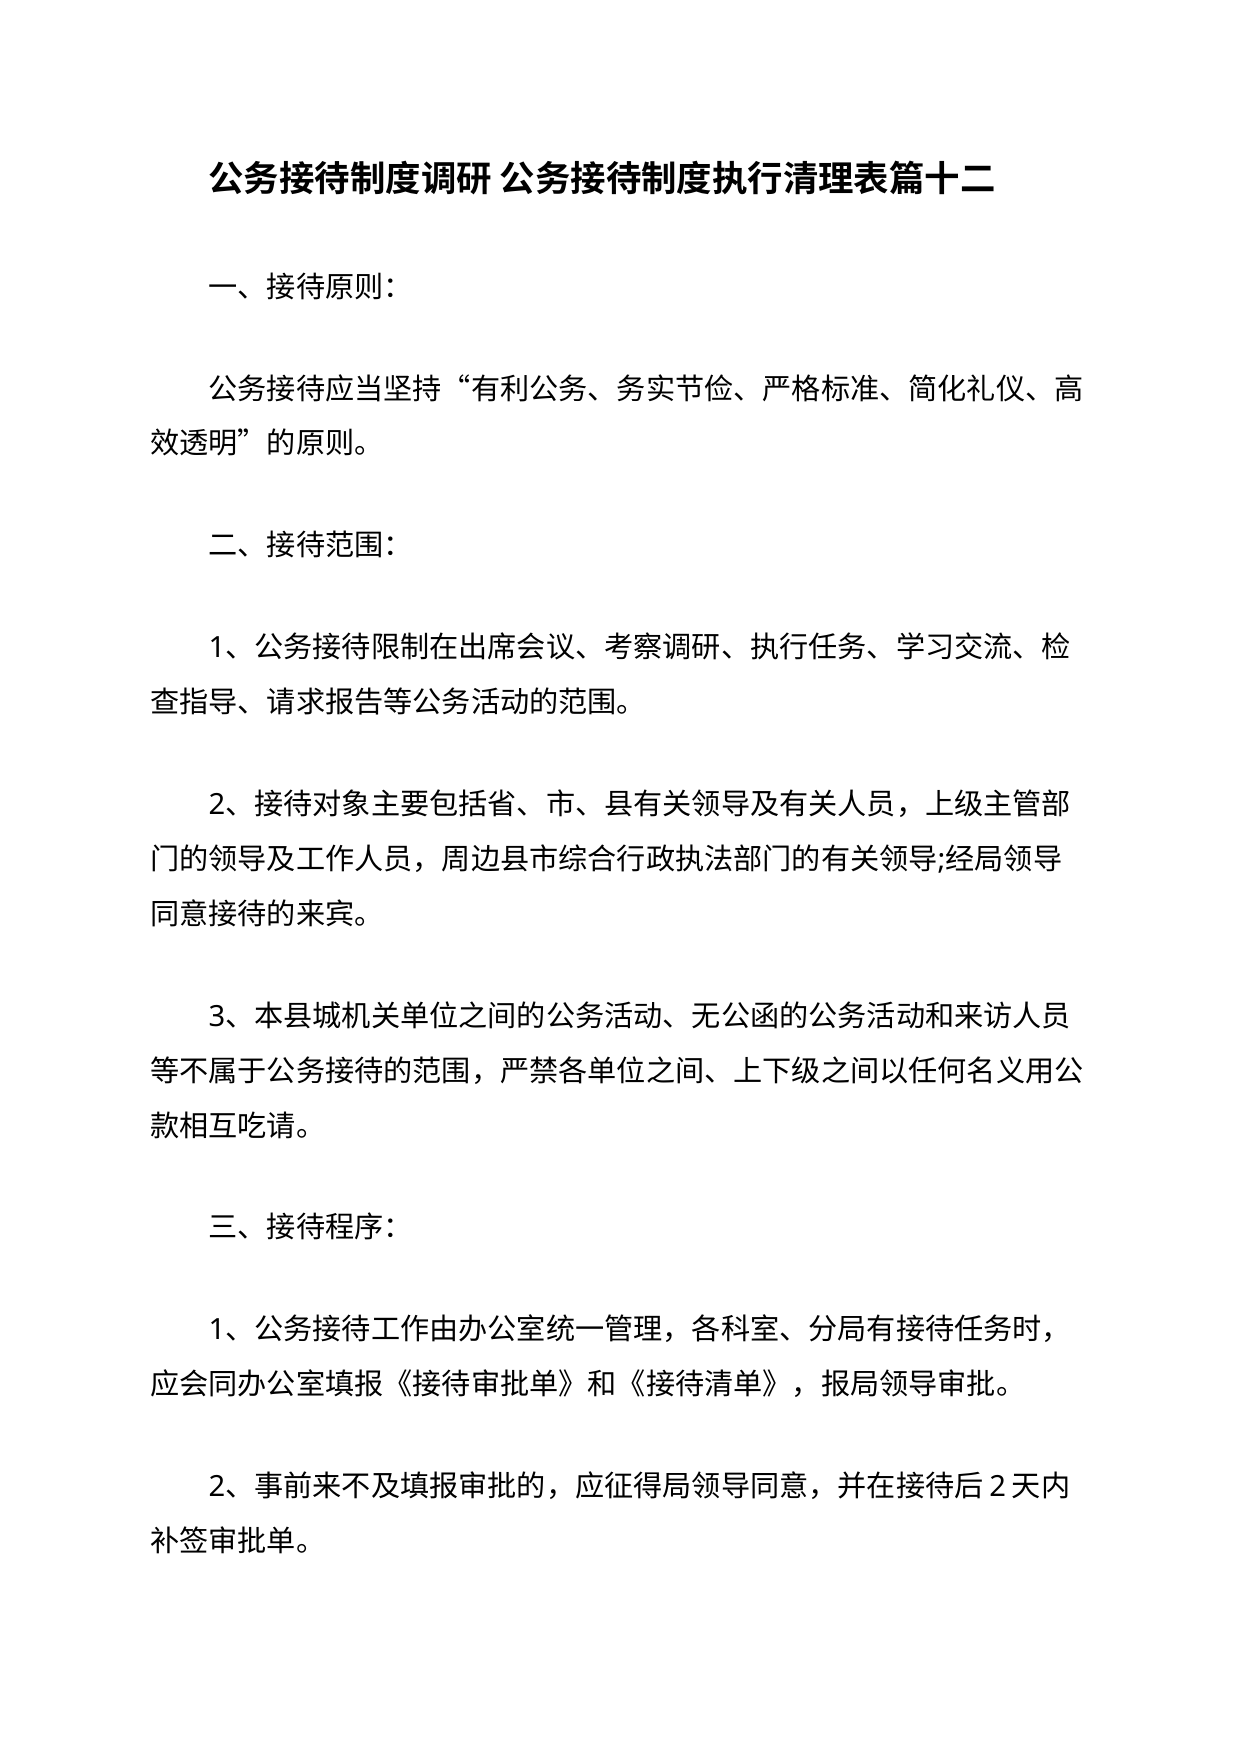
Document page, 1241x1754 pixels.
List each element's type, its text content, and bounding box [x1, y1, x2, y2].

text 公务接待制度调研 公务接待制度执行清理表篇十二 [150, 150, 1090, 201]
text 3、本县城机关单位之间的公务活动、无公函的公务活动和来访人员等不属于公务接待的范围，严禁各单位之间、上下级之间以任何名义用公款相互吃请。 [150, 992, 1090, 1144]
text 2、接待对象主要包括省、市、县有关领导及有关人员，上级主管部门的领导及工作人员，周边县市综合行政执法部门的有关领导;经局领导同意接待的来宾。 [150, 780, 1090, 933]
text 2、事前来不及填报审批的，应征得局领导同意，并在接待后2天内补签审批单。 [150, 1462, 1090, 1560]
text 1、公务接待工作由办公室统一管理，各科室、分局有接待任务时，应会同办公室填报《接待审批单》和《接待清单》，报局领导审批。 [150, 1306, 1090, 1403]
text 三、接待程序： [150, 1204, 1090, 1246]
text 1、公务接待限制在出席会议、考察调研、执行任务、学习交流、检查指导、请求报告等公务活动的范围。 [150, 624, 1090, 721]
text 二、接待范围： [150, 522, 1090, 564]
text 一、接待原则： [150, 263, 1090, 306]
text 公务接待应当坚持“有利公务、务实节俭、严格标准、简化礼仪、高效透明”的原则。 [150, 365, 1090, 462]
